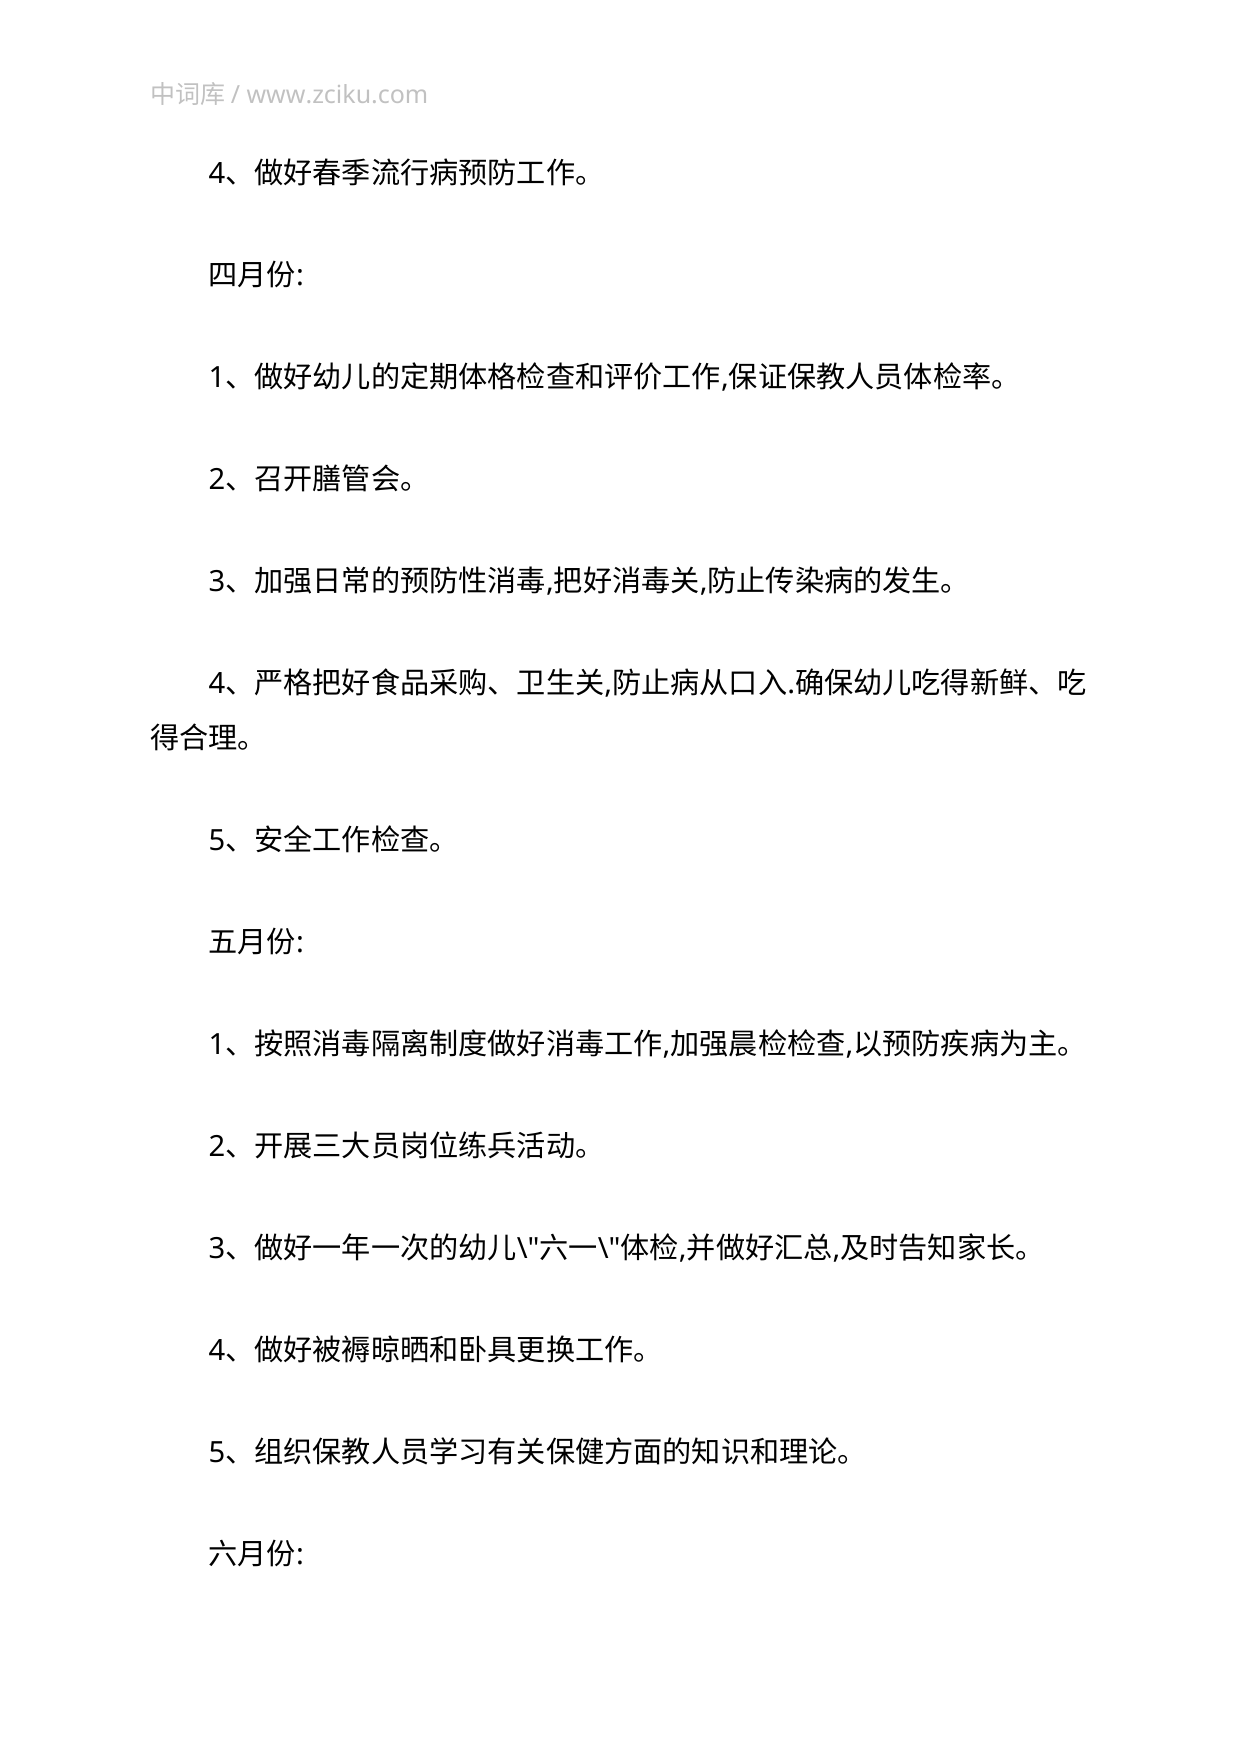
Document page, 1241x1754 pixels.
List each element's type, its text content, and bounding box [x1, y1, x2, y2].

text 2、开展三大员岗位练兵活动。 [150, 1123, 1090, 1165]
text 六月份: [150, 1531, 1090, 1573]
text 4、严格把好食品采购、卫生关,防止病从口入.确保幼儿吃得新鲜、吃得合理。 [150, 660, 1090, 757]
text 3、做好一年一次的幼儿\"六一\"体检,并做好汇总,及时告知家长。 [150, 1224, 1090, 1267]
text 3、加强日常的预防性消毒,把好消毒关,防止传染病的发生。 [150, 558, 1090, 600]
text 1、按照消毒隔离制度做好消毒工作,加强晨检检查,以预防疾病为主。 [150, 1021, 1090, 1063]
text 2、召开膳管会。 [150, 456, 1090, 498]
text 5、安全工作检查。 [150, 817, 1090, 859]
text 五月份: [150, 919, 1090, 961]
text 5、组织保教人员学习有关保健方面的知识和理论。 [150, 1428, 1090, 1471]
text 1、做好幼儿的定期体格检查和评价工作,保证保教人员体检率。 [150, 354, 1090, 396]
text 四月份: [150, 252, 1090, 294]
text 4、做好被褥晾晒和卧具更换工作。 [150, 1327, 1090, 1369]
text 4、做好春季流行病预防工作。 [150, 150, 1090, 192]
